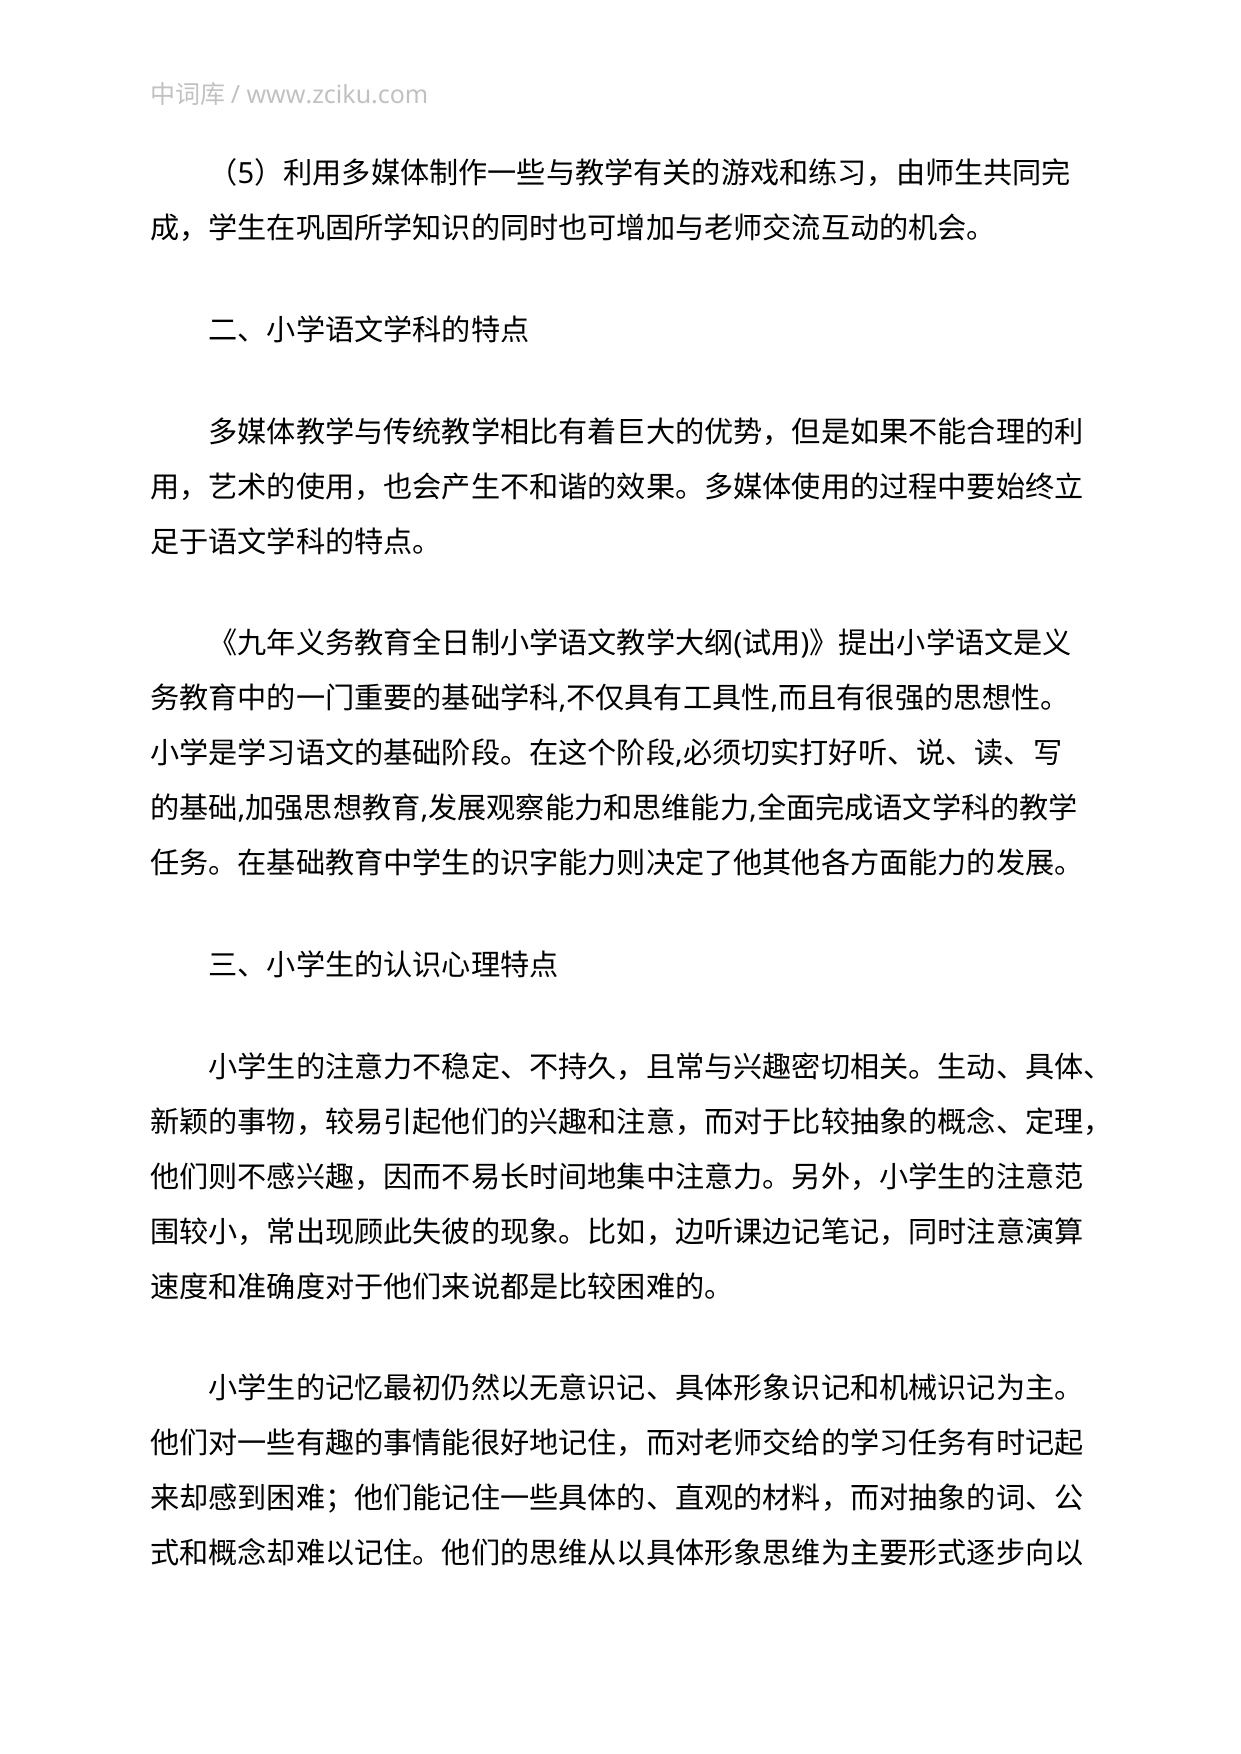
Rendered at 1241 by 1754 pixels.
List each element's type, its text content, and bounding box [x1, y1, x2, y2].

text 三、小学生的认识心理特点 [150, 942, 1090, 984]
text 多媒体教学与传统教学相比有着巨大的优势，但是如果不能合理的利用，艺术的使用，也会产生不和谐的效果。多媒体使用的过程中要始终立足于语文学科的特点。 [150, 408, 1090, 561]
text 小学生的注意力不稳定、不持久，且常与兴趣密切相关。生动、具体、新颖的事物，较易引起他们的兴趣和注意，而对于比较抽象的概念、定理，他们则不感兴趣，因而不易长时间地集中注意力。另外，小学生的注意范围较小，常出现顾此失彼的现象。比如，边听课边记笔记，同时注意演算速度和准确度对于他们来说都是比较困难的。 [150, 1044, 1090, 1306]
text 《九年义务教育全日制小学语文教学大纲(试用)》提出小学语文是义务教育中的一门重要的基础学科,不仅具有工具性,而且有很强的思想性。小学是学习语文的基础阶段。在这个阶段,必须切实打好听、说、读、写的基础,加强思想教育,发展观察能力和思维能力,全面完成语文学科的教学任务。在基础教育中学生的识字能力则决定了他其他各方面能力的发展。 [150, 620, 1090, 882]
text 二、小学语文学科的特点 [150, 307, 1090, 349]
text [150, 1365, 1090, 1572]
text （5）利用多媒体制作一些与教学有关的游戏和练习，由师生共同完成，学生在巩固所学知识的同时也可增加与老师交流互动的机会。 [150, 150, 1090, 247]
